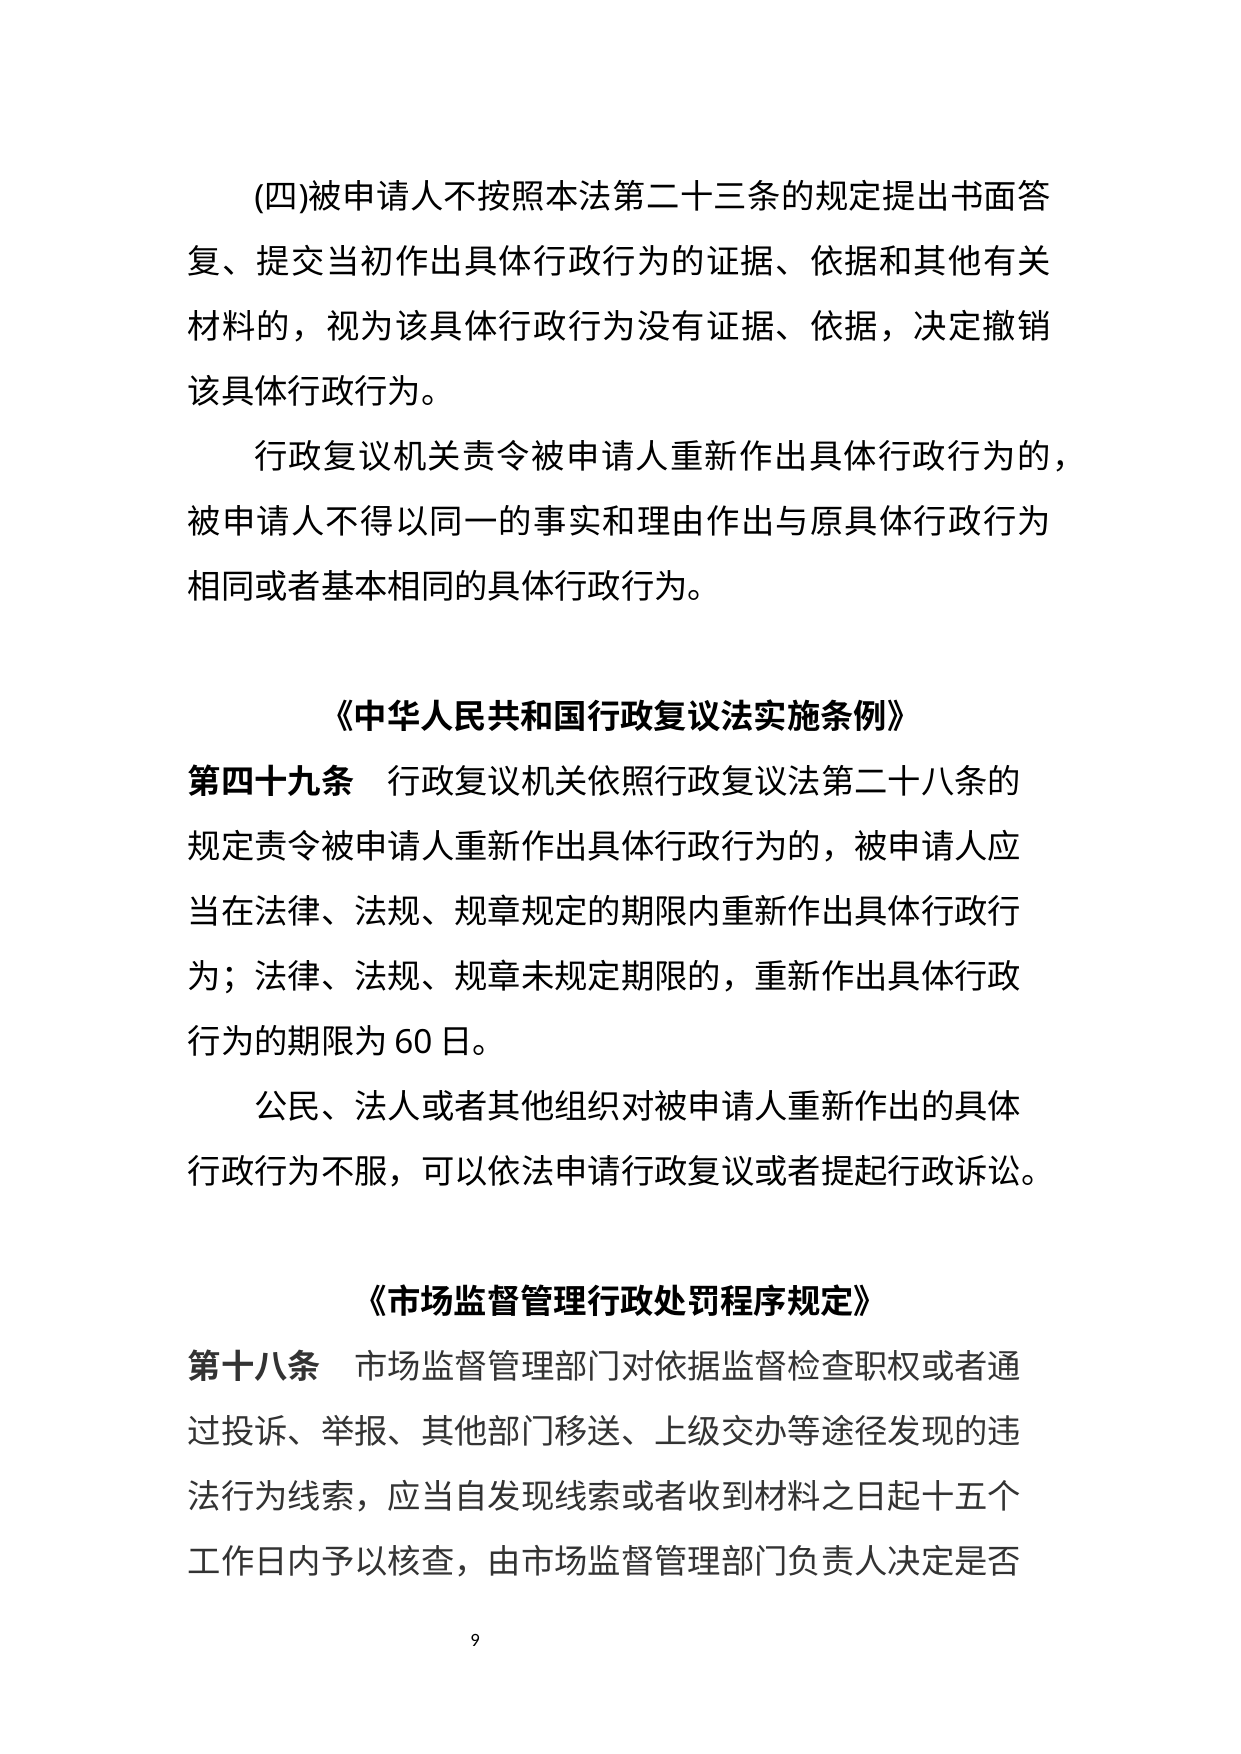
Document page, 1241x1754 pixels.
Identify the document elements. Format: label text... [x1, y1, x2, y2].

text 《市场监督管理行政处罚程序规定》 [187, 1267, 1053, 1332]
text (四)被申请人不按照本法第二十三条的规定提出书面答复、提交当初作出具体行政行为的证据、依据和其他有关材料的，视为该具体行政行为没有证据、依据，决定撤销该具体行政行为。 [187, 162, 1053, 422]
text 第四十九条 行政复议机关依照行政复议法第二十八条的规定责令被申请人重新作出具体行政行为的，被申请人应当在法律、法规、规章规定的期限内重新作出具体行政行为；法律、法规、规章未规定期限的，重新作出具体行政行为的期限为60日。 公民、法人或者其他组织对被申请人重新作出的具体行政行为不服，可以依法申请行政复议或者提起行政诉讼。 [187, 747, 1053, 1202]
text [187, 1332, 1053, 1592]
text 行政复议机关责令被申请人重新作出具体行政行为的，被申请人不得以同一的事实和理由作出与原具体行政行为相同或者基本相同的具体行政行为。 [187, 422, 1053, 617]
text 《中华人民共和国行政复议法实施条例》 [187, 682, 1053, 747]
